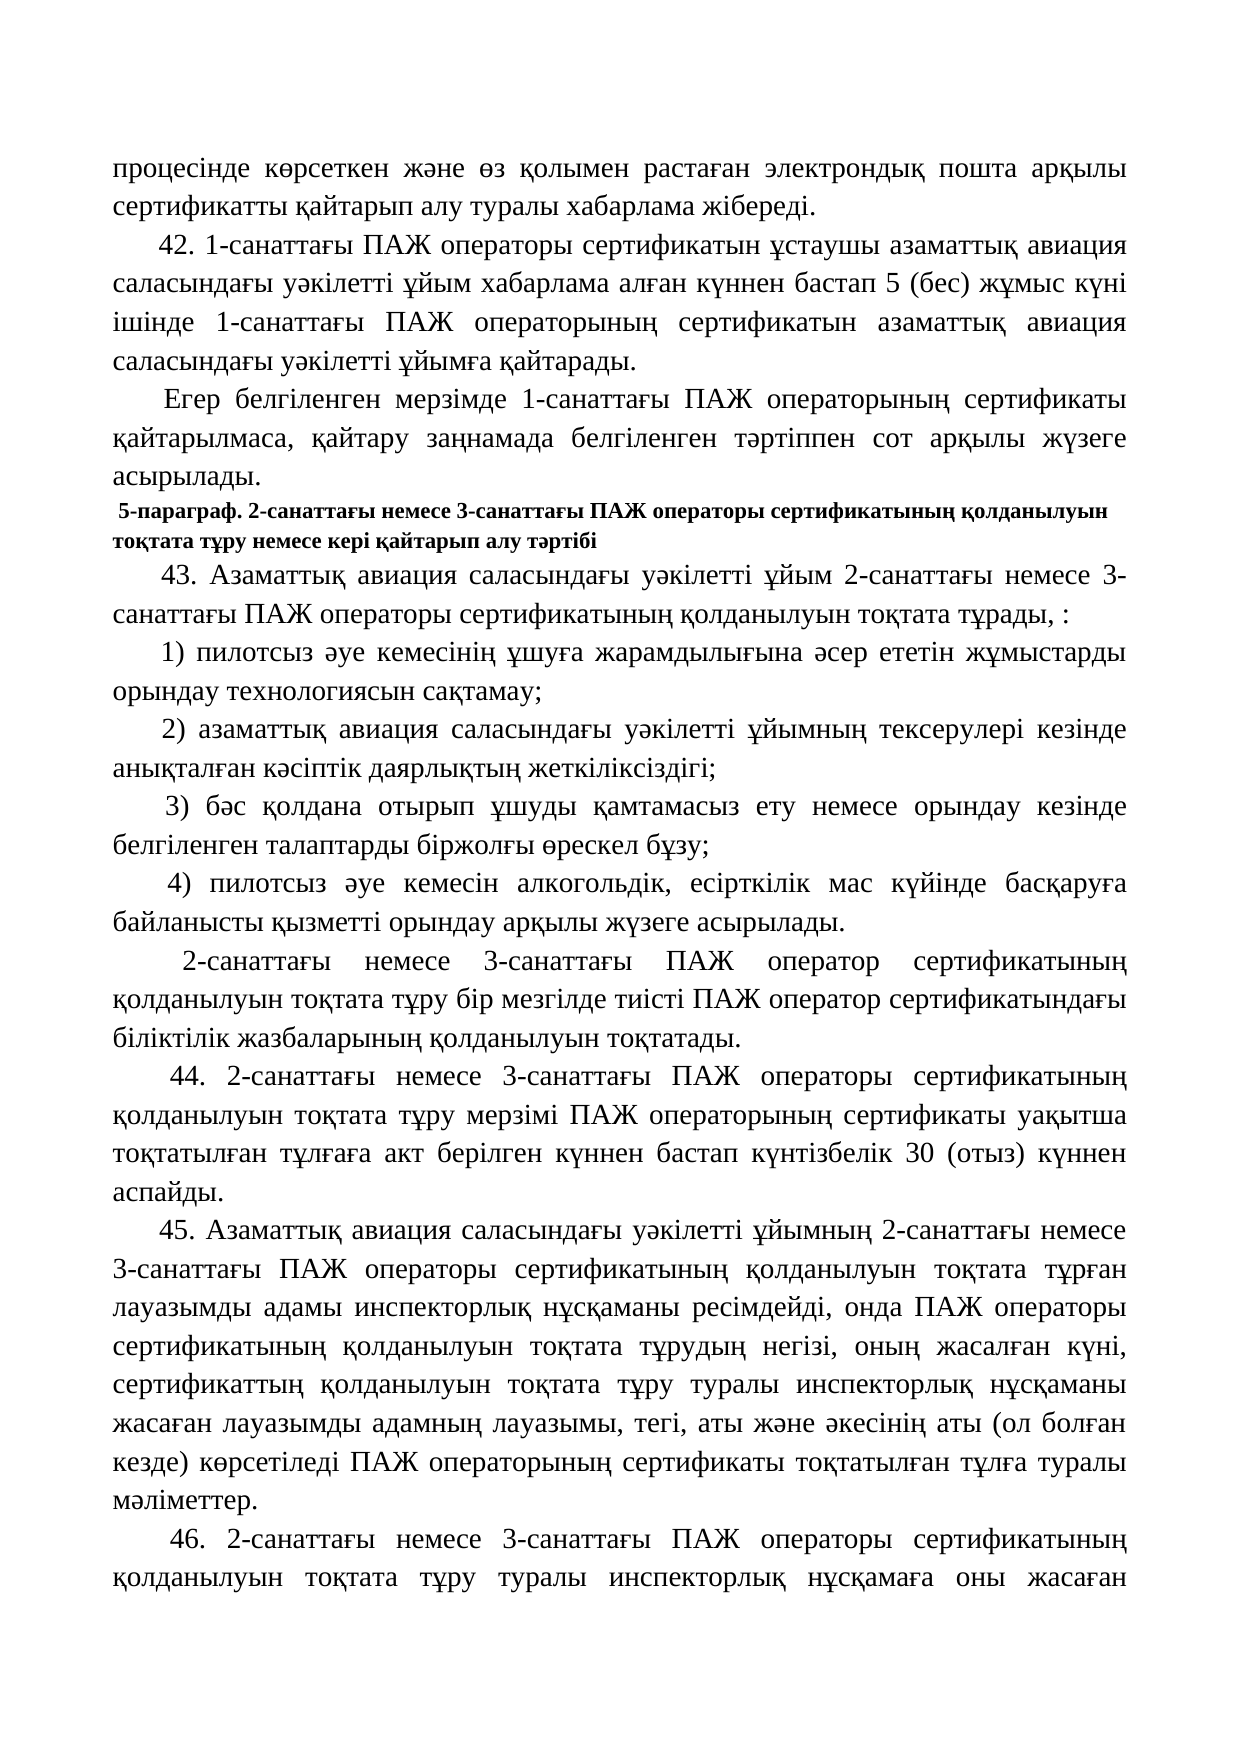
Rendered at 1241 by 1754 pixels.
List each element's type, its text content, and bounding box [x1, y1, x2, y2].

text 44. 2-санаттағы немесе 3-санаттағы ПАЖ операторы сертификатының қолданылуын тоқтата тұру мерзімі ПАЖ операторының сертификаты уақытша тоқтатылған тұлғаға акт берілген күннен бастап күнтізбелік 30 (отыз) күннен аспайды. [112, 1058, 1128, 1207]
text 4) пилотсыз әуе кемесін алкогольдік, есірткілік мас күйінде басқаруға байланысты қызметті орындау арқылы жүзеге асырылады. [112, 866, 1128, 938]
text 42. 1-санаттағы ПАЖ операторы сертификатын ұстаушы азаматтық авиация саласындағы уәкілетті ұйым хабарлама алған күннен бастап 5 (бес) жұмыс күні ішінде 1-санаттағы ПАЖ операторының сертификатын азаматтық авиация саласындағы уәкілетті ұйымға қайтарады. [112, 227, 1128, 376]
text 45. Азаматтық авиация саласындағы уәкілетті ұйымның 2-санаттағы немесе 3-санаттағы ПАЖ операторы сертификатының қолданылуын тоқтата тұрған лауазымды адамы инспекторлық нұсқаманы ресімдейді, онда ПАЖ операторы сертификатының қолданылуын тоқтата тұрудың негізі, оның жасалған күні, сертификаттың қолданылуын тоқтата тұру туралы инспекторлық нұсқаманы жасаған лауазымды адамның лауазымы, тегі, аты және әкесінің аты (ол болған кезде) көрсетіледі ПАЖ операторының сертификаты тоқтатылған тұлға туралы мәліметтер. [112, 1212, 1128, 1516]
text 2) азаматтық авиация саласындағы уәкілетті ұйымның тексерулері кезінде анықталған кәсіптік даярлықтың жеткіліксіздігі; [112, 711, 1128, 783]
text Егер белгіленген мерзімде 1-санаттағы ПАЖ операторының сертификаты қайтарылмаса, қайтару заңнамада белгіленген тәртіппен сот арқылы жүзеге асырылады. [112, 381, 1128, 492]
text 1) пилотсыз әуе кемесінің ұшуға жарамдылығына әсер ететін жұмыстарды орындау технологиясын сақтамау; [112, 634, 1128, 706]
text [112, 1521, 1128, 1593]
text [112, 150, 1128, 222]
text 2-санаттағы немесе 3-санаттағы ПАЖ оператор сертификатының қолданылуын тоқтата тұру бір мезгілде тиісті ПАЖ оператор сертификатындағы біліктілік жазбаларының қолданылуын тоқтатады. [112, 943, 1128, 1053]
text 5-параграф. 2-санаттағы немесе 3-санаттағы ПАЖ операторы сертификатының қолданылуын тоқтата тұру немесе кері қайтарып алу тәртібі [112, 497, 1128, 553]
text 3) бәс қолдана отырып ұшуды қамтамасыз ету немесе орындау кезінде белгіленген талаптарды біржолғы өрескел бұзу; [112, 788, 1128, 861]
text 43. Азаматтық авиация саласындағы уәкілетті ұйым 2-санаттағы немесе 3-санаттағы ПАЖ операторы сертификатының қолданылуын тоқтата тұрады, : [112, 557, 1128, 629]
